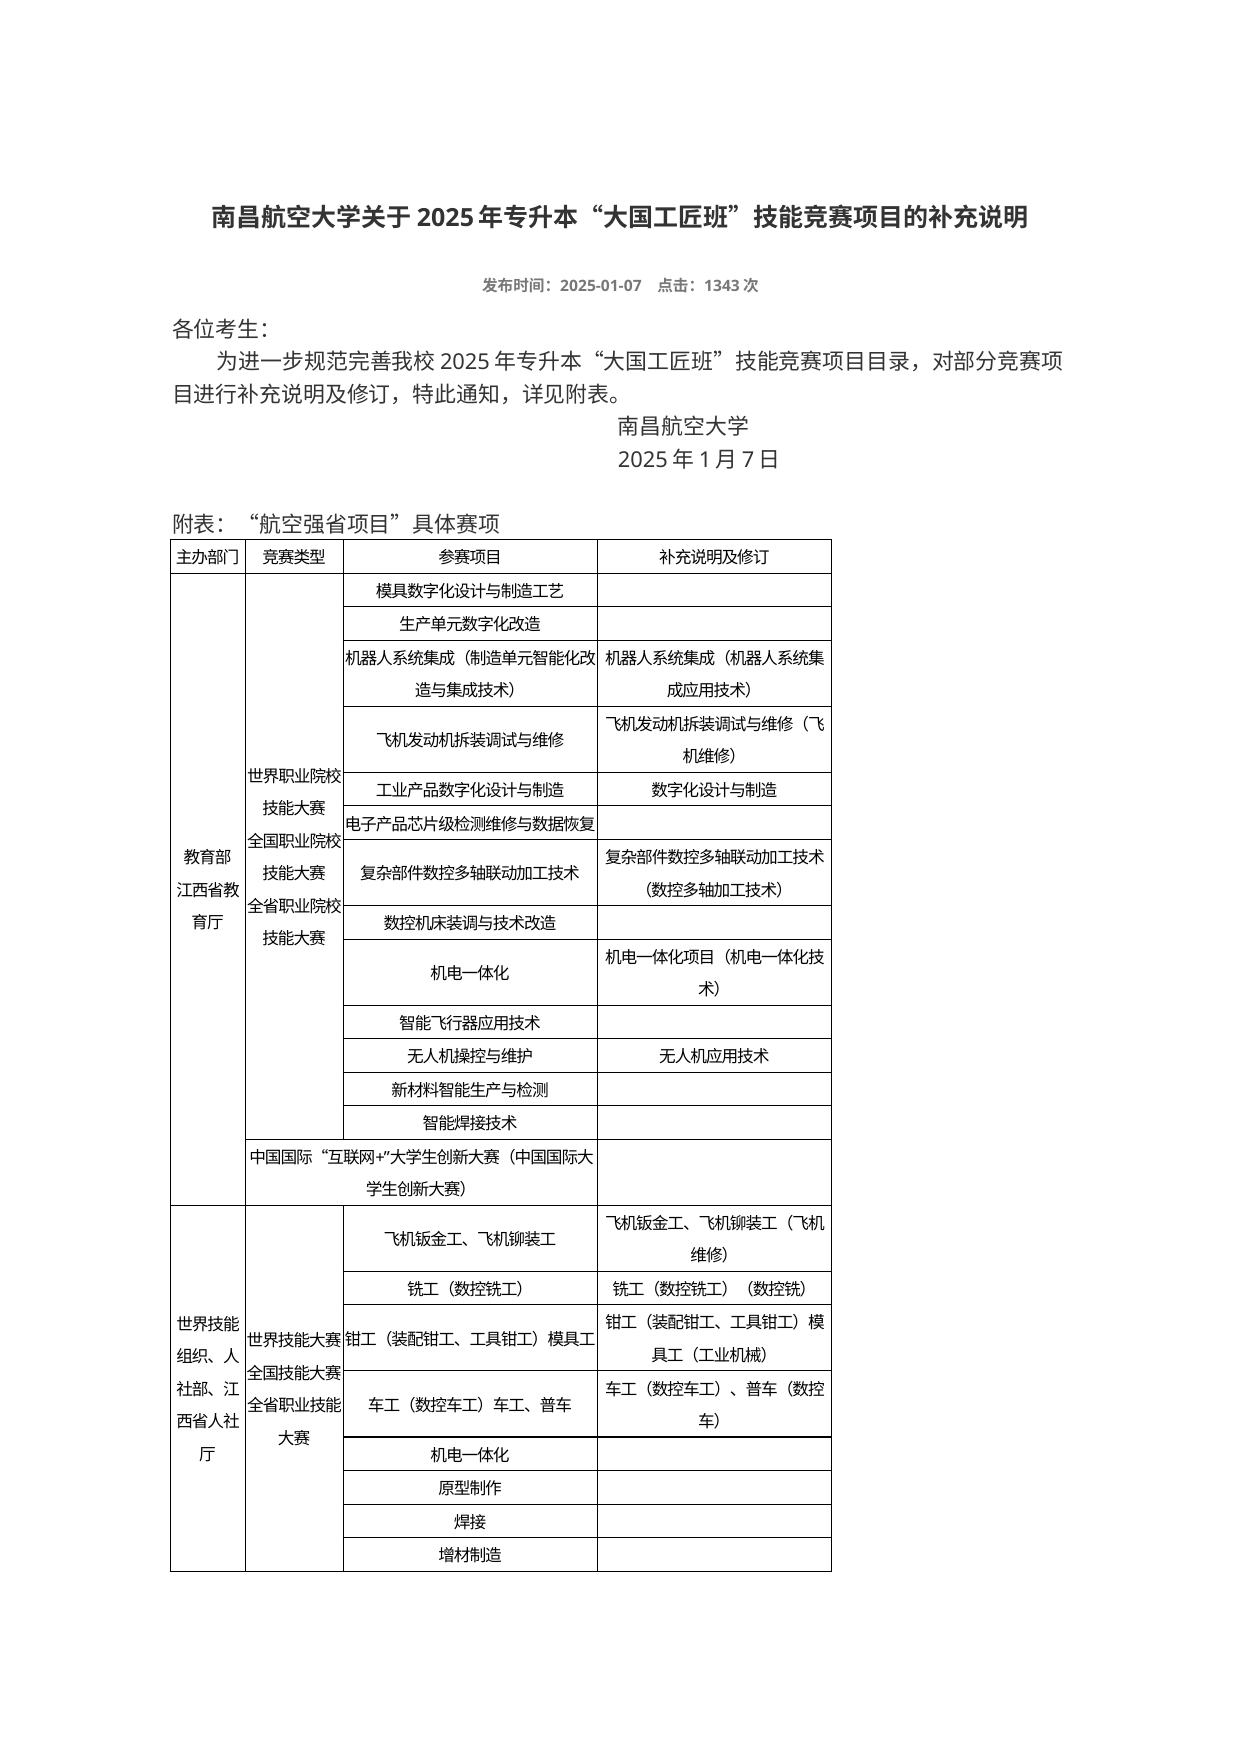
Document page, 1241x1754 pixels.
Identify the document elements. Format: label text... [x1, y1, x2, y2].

table_cell 世界技能组织、人社部、江西省人社厅 [171, 1206, 245, 1571]
table_cell 原型制作 [344, 1471, 597, 1503]
text 各位考生： [172, 312, 1068, 344]
table_cell [598, 1106, 831, 1139]
table_cell [598, 1505, 831, 1537]
text 为进一步规范完善我校2025年专升本“大国工匠班”技能竞赛项目目录，对部分竞赛项目进行补充说明及修订，特此通知，详见附表。 [172, 344, 1068, 409]
table_cell [598, 1140, 831, 1205]
table_cell 无人机操控与维护 [344, 1039, 597, 1072]
table_cell [598, 1073, 831, 1105]
table_cell 焊接 [344, 1505, 597, 1537]
table_header 参赛项目 [344, 540, 597, 573]
table_cell 飞机发动机拆装调试与维修 [344, 707, 597, 772]
table_cell 钳工（装配钳工、工具钳工）模具工（工业机械） [598, 1305, 831, 1370]
table_cell 飞机发动机拆装调试与维修（飞机维修） [598, 707, 831, 772]
table_cell [598, 607, 831, 640]
table_cell [598, 1471, 831, 1503]
table_cell 铣工（数控铣工）（数控铣） [598, 1272, 831, 1304]
table_cell 机电一体化 [344, 940, 597, 1004]
table_cell 车工（数控车工）车工、普车 [344, 1371, 597, 1436]
table_header 主办部门 [171, 540, 245, 573]
table_header 竞赛类型 [246, 540, 343, 573]
table_cell 机器人系统集成（机器人系统集成应用技术） [598, 641, 831, 706]
table_cell 智能飞行器应用技术 [344, 1006, 597, 1038]
table_cell 教育部 江西省教育厅 [171, 574, 245, 1205]
text 南昌航空大学 [172, 409, 1068, 442]
table_cell 世界技能大赛 全国技能大赛 全省职业技能大赛 [246, 1206, 343, 1571]
table_cell [598, 1538, 831, 1571]
subtitle 发布时间：2025-01-07 点击：1343次 [172, 269, 1068, 301]
table_cell [598, 574, 831, 606]
table_cell [598, 1006, 831, 1038]
table_cell 模具数字化设计与制造工艺 [344, 574, 597, 606]
table_cell 生产单元数字化改造 [344, 607, 597, 640]
table_header 补充说明及修订 [598, 540, 831, 573]
table_cell 飞机钣金工、飞机铆装工（飞机维修） [598, 1206, 831, 1271]
table_cell 车工（数控车工）、普车（数控车） [598, 1371, 831, 1436]
text 2025年1月7日 [172, 442, 1068, 474]
table_cell 钳工（装配钳工、工具钳工）模具工 [344, 1305, 597, 1370]
table_cell 机电一体化项目（机电一体化技术） [598, 940, 831, 1004]
table_cell 复杂部件数控多轴联动加工技术（数控多轴加工技术） [598, 840, 831, 905]
table_cell 世界职业院校技能大赛 全国职业院校技能大赛 全省职业院校技能大赛 [246, 574, 343, 1139]
table_cell 电子产品芯片级检测维修与数据恢复 [344, 806, 597, 839]
table_cell 数字化设计与制造 [598, 773, 831, 805]
table_cell [598, 906, 831, 938]
table_cell 智能焊接技术 [344, 1106, 597, 1139]
table_cell 新材料智能生产与检测 [344, 1073, 597, 1105]
table_cell 增材制造 [344, 1538, 597, 1571]
table_cell 复杂部件数控多轴联动加工技术 [344, 840, 597, 905]
table_cell 无人机应用技术 [598, 1039, 831, 1072]
table_cell [598, 1438, 831, 1470]
table_cell 飞机钣金工、飞机铆装工 [344, 1206, 597, 1271]
table_cell 工业产品数字化设计与制造 [344, 773, 597, 805]
table_cell 数控机床装调与技术改造 [344, 906, 597, 938]
table_cell 中国国际“互联网+”大学生创新大赛（中国国际大学生创新大赛） [246, 1140, 597, 1205]
table_cell [598, 806, 831, 839]
table_cell 铣工（数控铣工） [344, 1272, 597, 1304]
table_cell 机器人系统集成（制造单元智能化改造与集成技术） [344, 641, 597, 706]
table_cell 机电一体化 [344, 1438, 597, 1470]
subtitle 南昌航空大学关于2025年专升本“大国工匠班”技能竞赛项目的补充说明 [172, 183, 1068, 248]
text 附表：“航空强省项目”具体赛项 [172, 507, 1068, 539]
